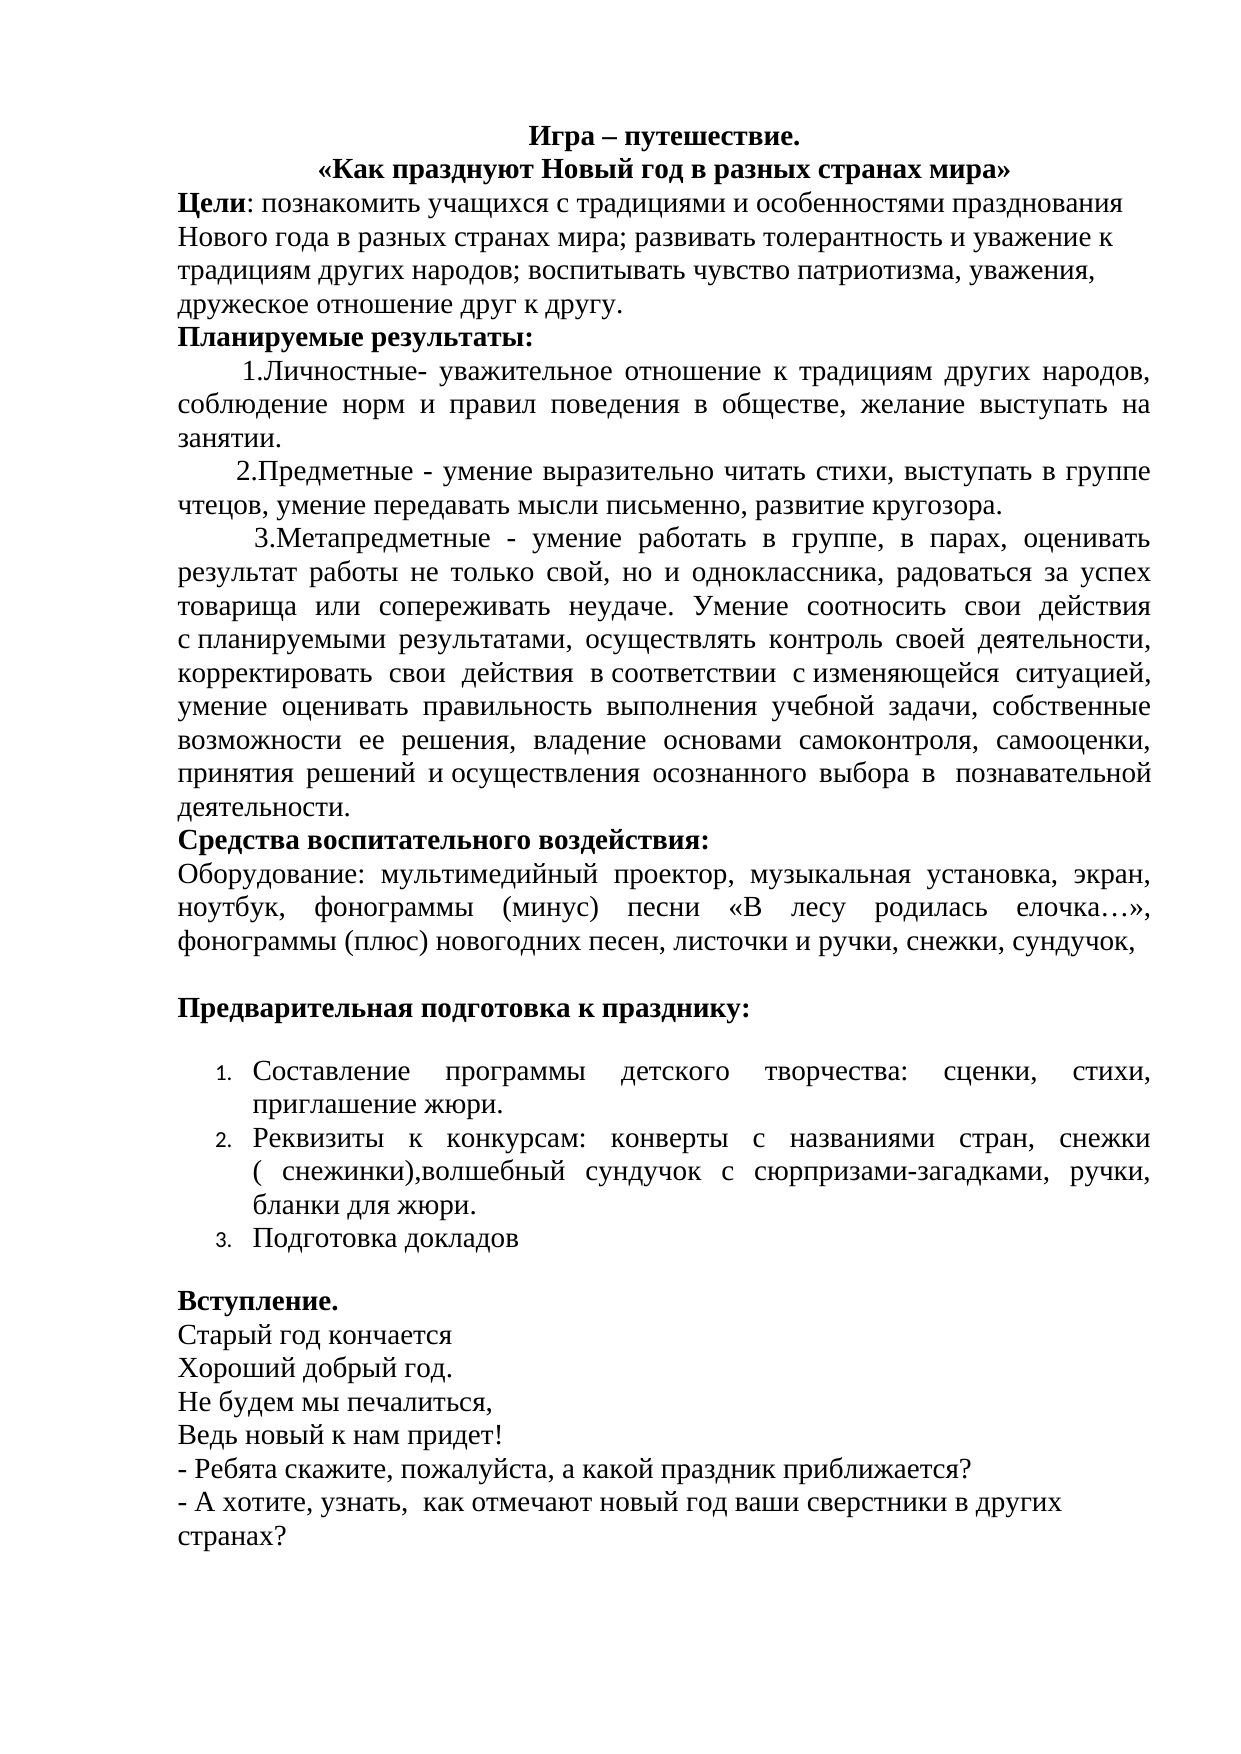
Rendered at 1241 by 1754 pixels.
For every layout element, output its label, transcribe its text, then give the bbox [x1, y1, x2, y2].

text 1.Личностные- уважительное отношение к традициям других народов, соблюдение норм и правил поведения в обществе, желание выступать на занятии. [177, 353, 1152, 453]
text Старый год кончается Хороший добрый год. Не будем мы печалиться, Ведь новый к нам придет! [177, 1317, 1152, 1451]
text - А хотите, узнать, как отмечают новый год ваши сверстники в других странах? [177, 1484, 1152, 1552]
text «Как празднуют Новый год в разных странах мира» [177, 152, 1152, 185]
text Оборудование: мультимедийный проектор, музыкальная установка, экран, ноутбук, фонограммы (минус) песни «В лесу родилась елочка…», фонограммы (плюс) новогодних песен, листочки и ручки, снежки, сундучок, [177, 856, 1152, 957]
text Вступление. [177, 1283, 1152, 1317]
list Составление программы детского творчества: сценки, стихи, приглашение жюри. [215, 1053, 1152, 1120]
text 3.Метапредметные - умение работать в группе, в парах, оценивать результат работы не только свой, но и одноклассника, радоваться за успех товарища или сопереживать неудаче. Умение соотносить свои действия с планируемыми результатами, осуществлять контроль своей деятельности, корректировать свои действия в соответствии с изменяющейся ситуацией, умение оценивать правильность выполнения учебной задачи, собственные возможности ее решения, владение основами самоконтроля, самооценки, принятия решений и осуществления осознанного выбора в познавательной деятельности. [177, 521, 1152, 822]
text 2.Предметные - умение выразительно читать стихи, выступать в группе чтецов, умение передавать мысли письменно, развитие кругозора. [177, 453, 1152, 521]
text Игра – путешествие. [177, 118, 1152, 152]
text - Ребята скажите, пожалуйста, а какой праздник приближается? [177, 1451, 1152, 1484]
text Цели: познакомить учащихся с традициями и особенностями празднования Нового года в разных странах мира; развивать толерантность и уважение к традициям других народов; воспитывать чувство патриотизма, уважения, дружеское отношение друг к другу. [177, 185, 1152, 319]
list Подготовка докладов [215, 1221, 1152, 1254]
text Предварительная подготовка к празднику: [177, 990, 1152, 1024]
list Реквизиты к конкурсам: конверты с названиями стран, снежки ( снежинки),волшебный сундучок с сюрпризами-загадками, ручки, бланки для жюри. [215, 1120, 1152, 1221]
text Планируемые результаты: [177, 319, 1152, 353]
text Средства воспитательного воздействия: [177, 822, 1152, 856]
